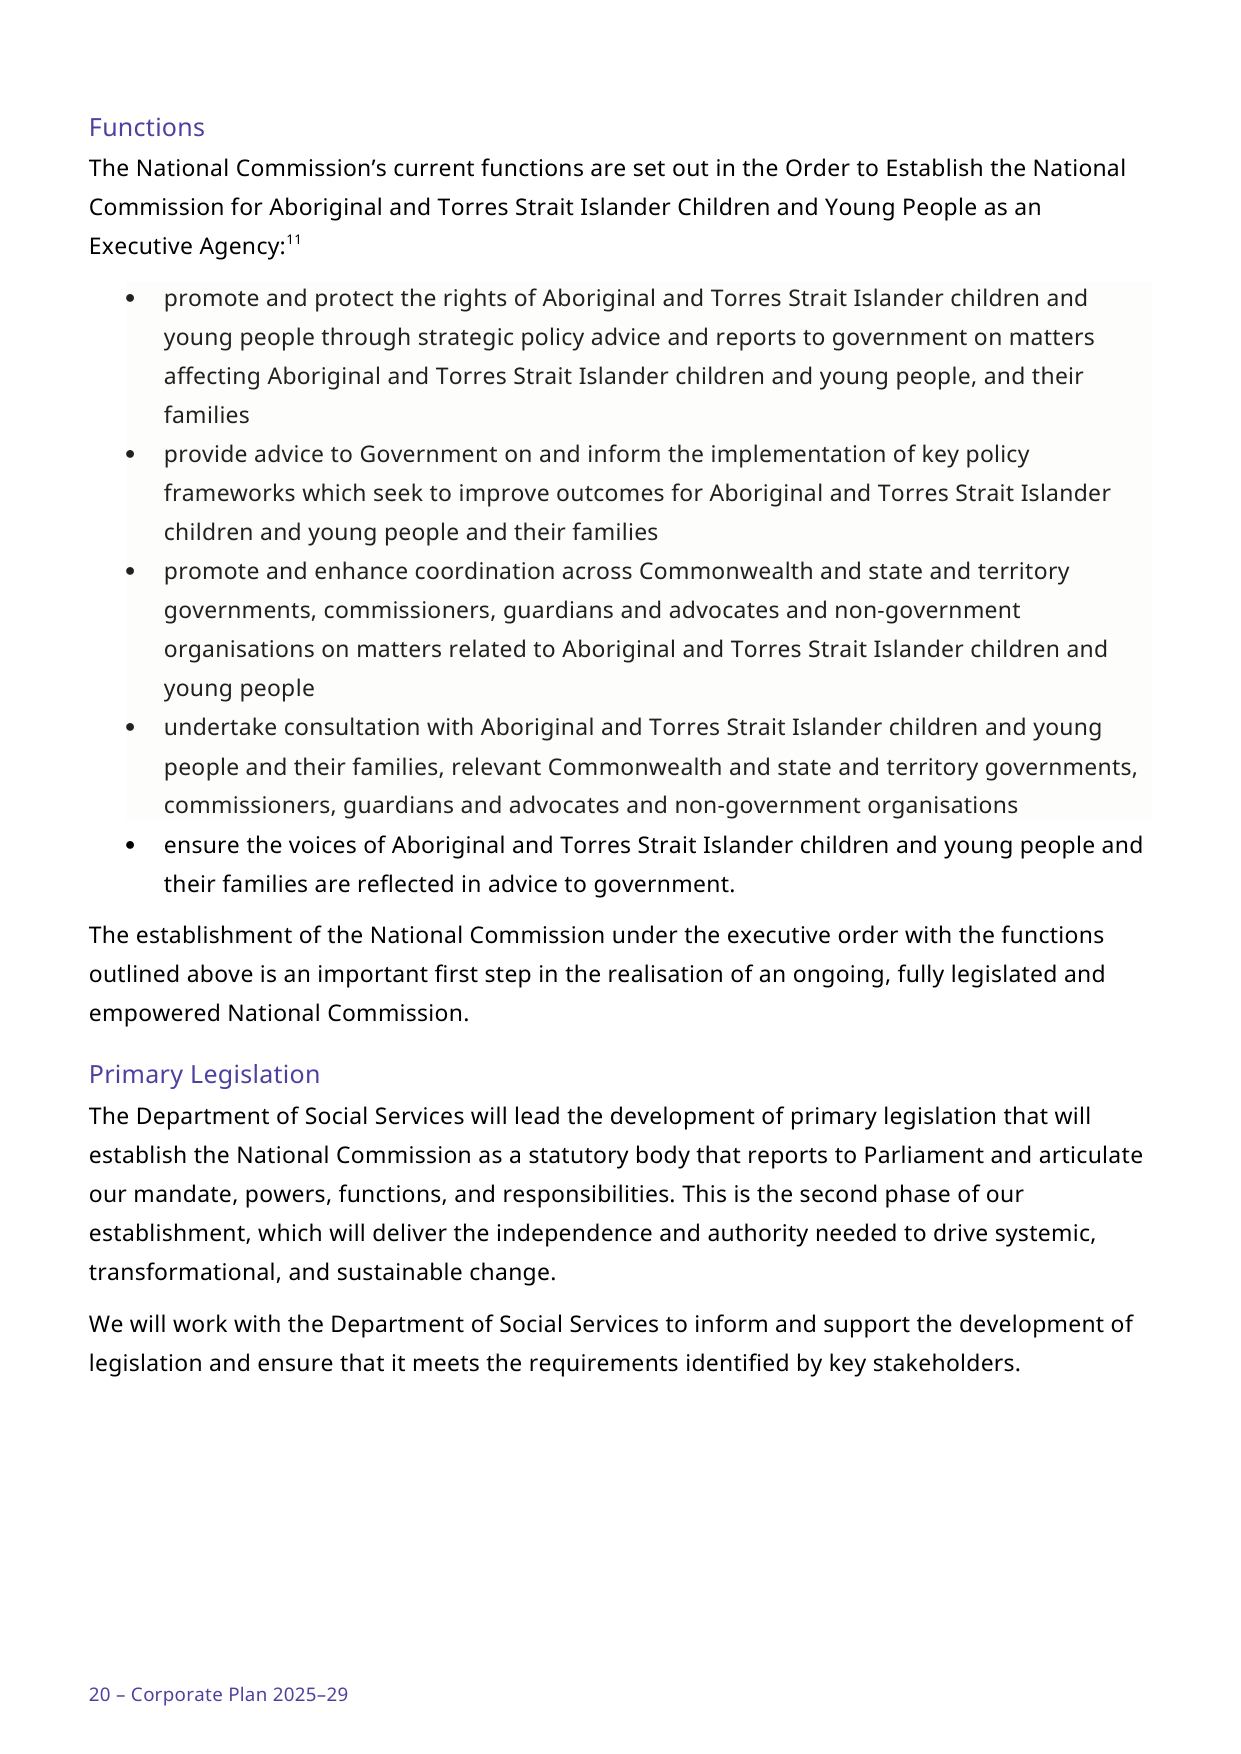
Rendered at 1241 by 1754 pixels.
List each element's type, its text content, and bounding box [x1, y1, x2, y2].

text We will work with the Department of Social Services to inform and support the development of legislation and ensure that it meets the requirements identified by key stakeholders. [89, 1307, 1152, 1378]
list provide advice to Government on and inform the implementation of key policy frameworks which seek to improve outcomes for Aboriginal and Torres Strait Islander children and young people and their families [126, 438, 1152, 547]
subtitle Functions [89, 109, 1152, 143]
list undertake consultation with Aboriginal and Torres Strait Islander children and young people and their families, relevant Commonwealth and state and territory governments, commissioners, guardians and advocates and non-government organisations [126, 711, 1152, 821]
text The establishment of the National Commission under the executive order with the functions outlined above is an important first step in the realisation of an ongoing, fully legislated and empowered National Commission. [89, 919, 1152, 1028]
text The Department of Social Services will lead the development of primary legislation that will establish the National Commission as a statutory body that reports to Parliament and articulate our mandate, powers, functions, and responsibilities. This is the second phase of our establishment, which will deliver the independence and authority needed to drive systemic, transformational, and sustainable change. [89, 1100, 1152, 1287]
list ensure the voices of Aboriginal and Torres Strait Islander children and young people and their families are reflected in advice to government. [126, 828, 1152, 899]
text The National Commission’s current functions are set out in the Order to Establish the National Commission for Aboriginal and Torres Strait Islander Children and Young People as an Executive Agency: [89, 152, 1152, 261]
list promote and enhance coordination across Commonwealth and state and territory governments, commissioners, guardians and advocates and non-government organisations on matters related to Aboriginal and Torres Strait Islander children and young people [126, 555, 1152, 703]
list promote and protect the rights of Aboriginal and Torres Strait Islander children and young people through strategic policy advice and reports to government on matters affecting Aboriginal and Torres Strait Islander children and young people, and their families [126, 282, 1152, 430]
subtitle Primary Legislation [89, 1057, 1152, 1091]
